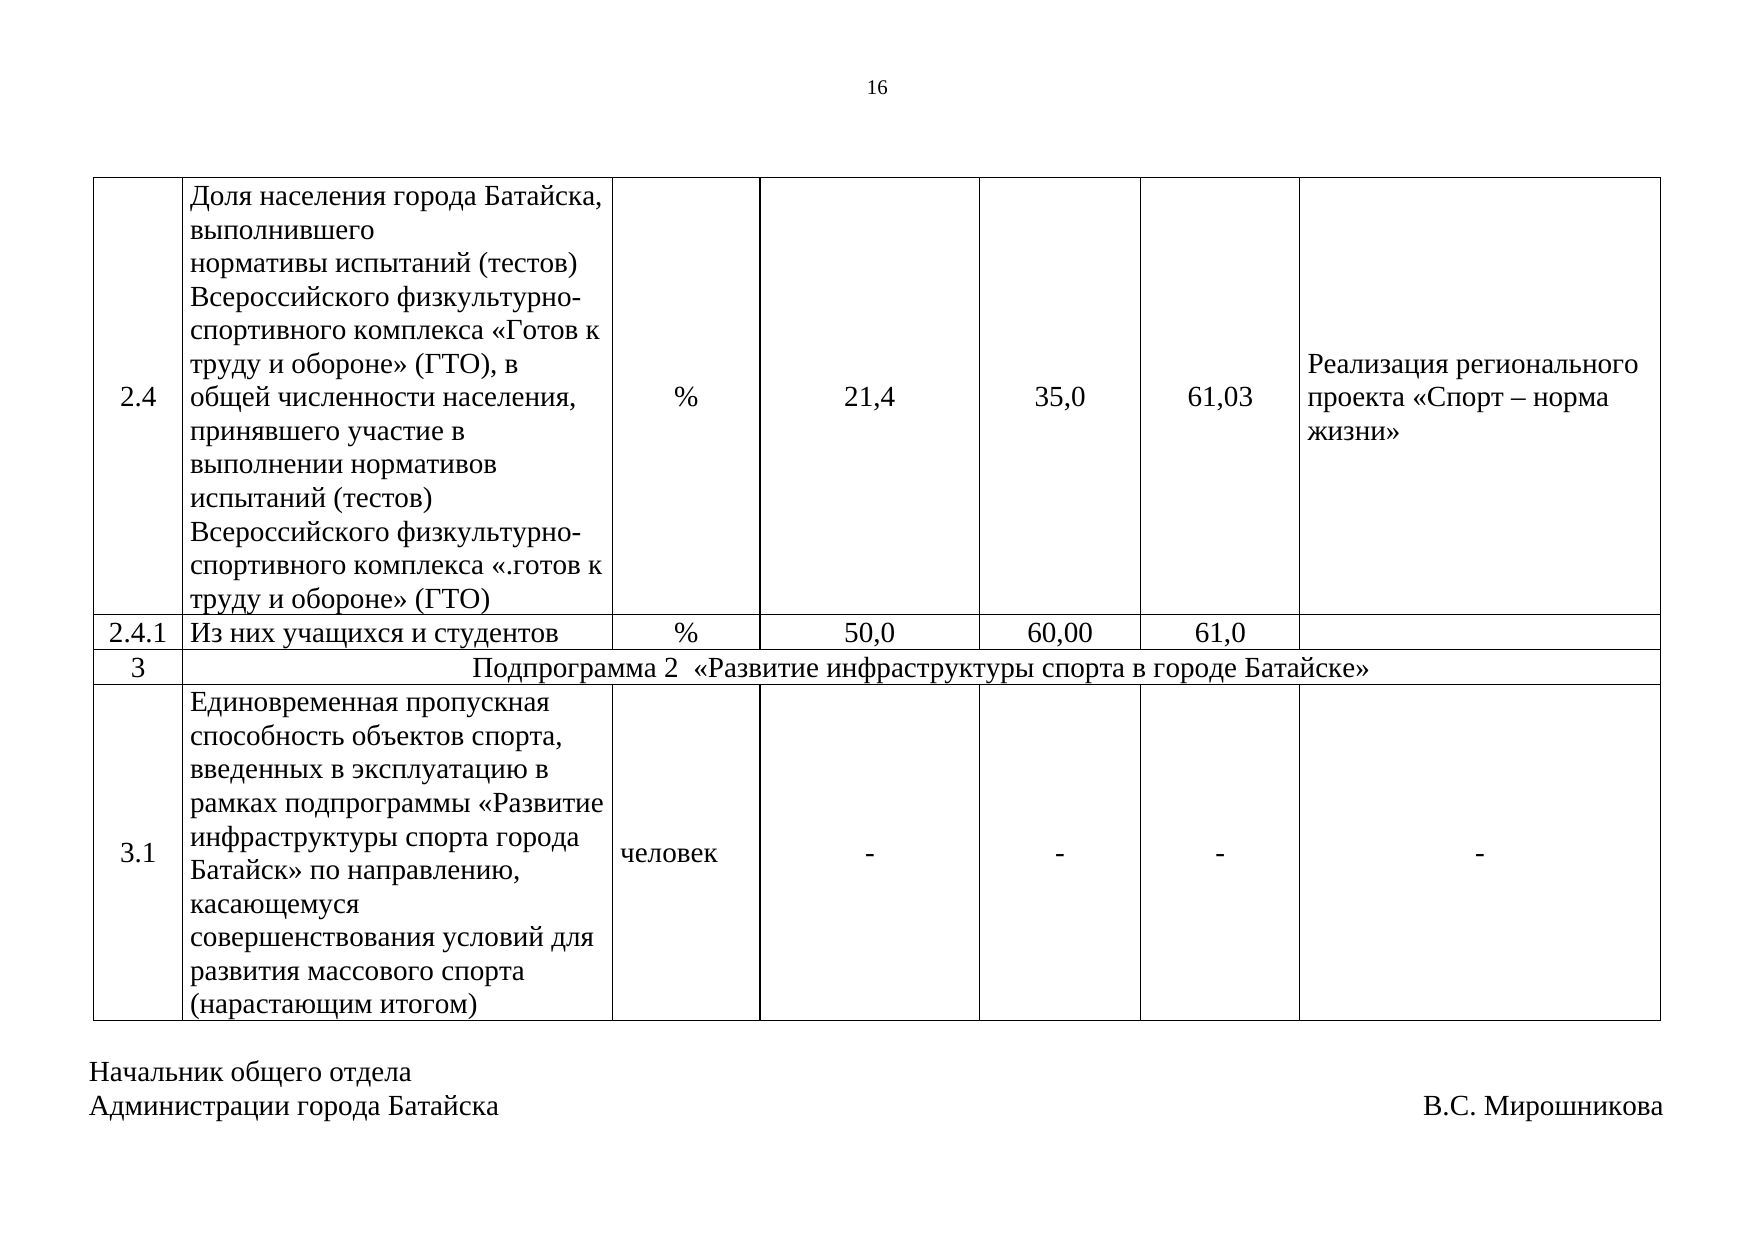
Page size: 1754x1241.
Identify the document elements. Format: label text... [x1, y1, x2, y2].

table_cell - [1300, 685, 1660, 1020]
text Начальник общего отдела [88, 1054, 1668, 1088]
table_cell 61,03 [1141, 178, 1299, 614]
table_cell 21,4 [761, 178, 979, 614]
table_cell 50,0 [761, 615, 979, 649]
table_cell Из них учащихся и студентов [183, 615, 612, 649]
table_cell Доля населения города Батайска, выполнившего нормативы испытаний (тестов) Всероссийского физкультурно-спортивного комплекса «Готов к труду и обороне» (ГТО), в общей численности населения, принявшего участие в выполнении нормативов испытаний (тестов) Всероссийского физкультурно-спортивного комплекса «.готов к труду и обороне» (ГТО) [183, 178, 612, 614]
table_cell % [613, 178, 759, 614]
table_cell человек [613, 685, 759, 1020]
table_cell 2.4 [94, 178, 182, 614]
table_cell - [761, 685, 979, 1020]
text Администрации города Батайска В.С. Мирошникова [88, 1088, 1668, 1122]
table_cell % [613, 615, 759, 649]
table_cell Подпрограмма 2 «Развитие инфраструктуры спорта в городе Батайске» [183, 650, 1660, 683]
table_cell - [1141, 685, 1299, 1020]
table_cell 60,00 [980, 615, 1140, 649]
table_cell 61,0 [1141, 615, 1299, 649]
table_cell Единовременная пропускная способность объектов спорта, введенных в эксплуатацию в рамках подпрограммы «Развитие инфраструктуры спорта города Батайск» по направлению, касающемуся совершенствования условий для развития массового спорта (нарастающим итогом) [183, 685, 612, 1020]
table_cell 3 [94, 650, 182, 683]
table_cell - [980, 685, 1140, 1020]
table_cell 3.1 [94, 685, 182, 1020]
table_cell Реализация регионального проекта «Спорт – норма жизни» [1300, 178, 1660, 614]
table_cell 35,0 [980, 178, 1140, 614]
table_cell 2.4.1 [94, 615, 182, 649]
table_cell [1300, 615, 1660, 649]
